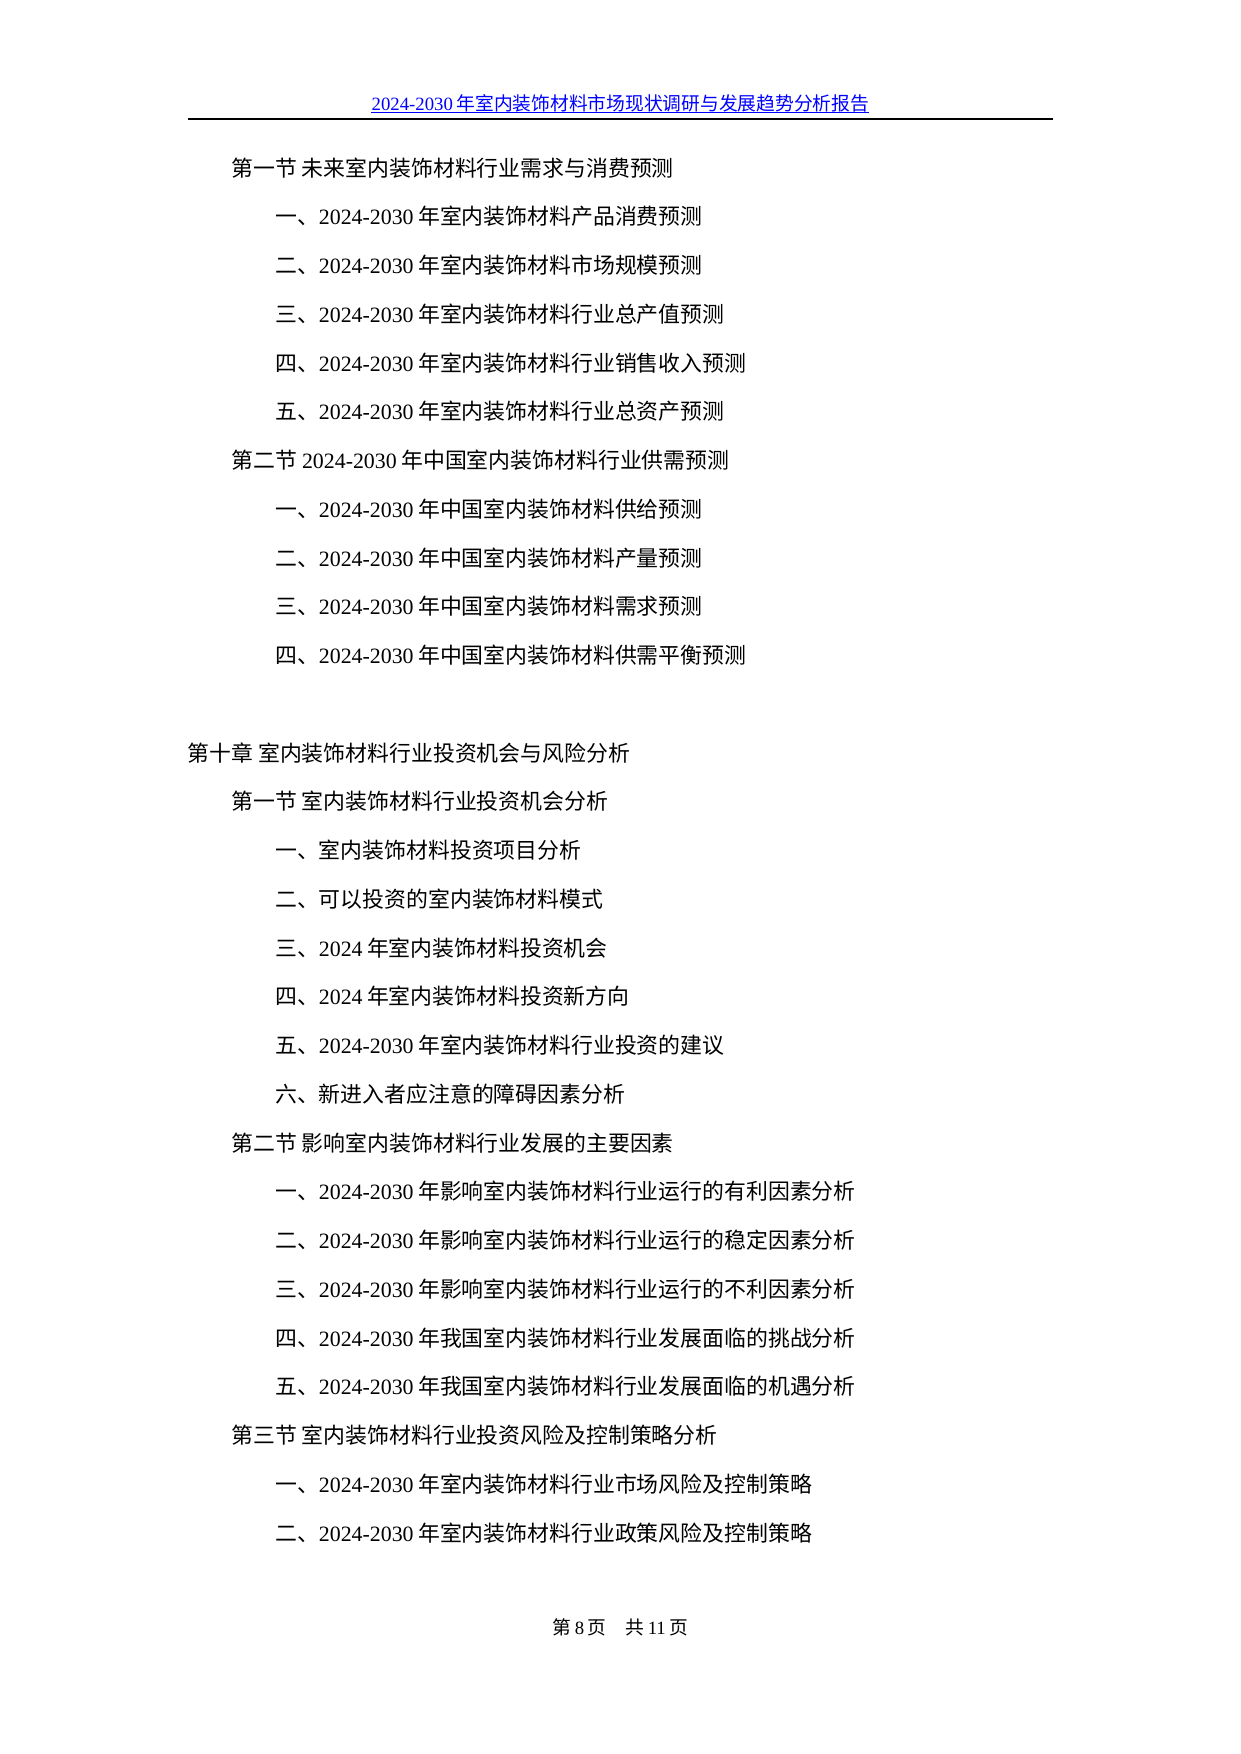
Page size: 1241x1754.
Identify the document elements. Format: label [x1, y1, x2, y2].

text [187, 150, 1053, 1548]
